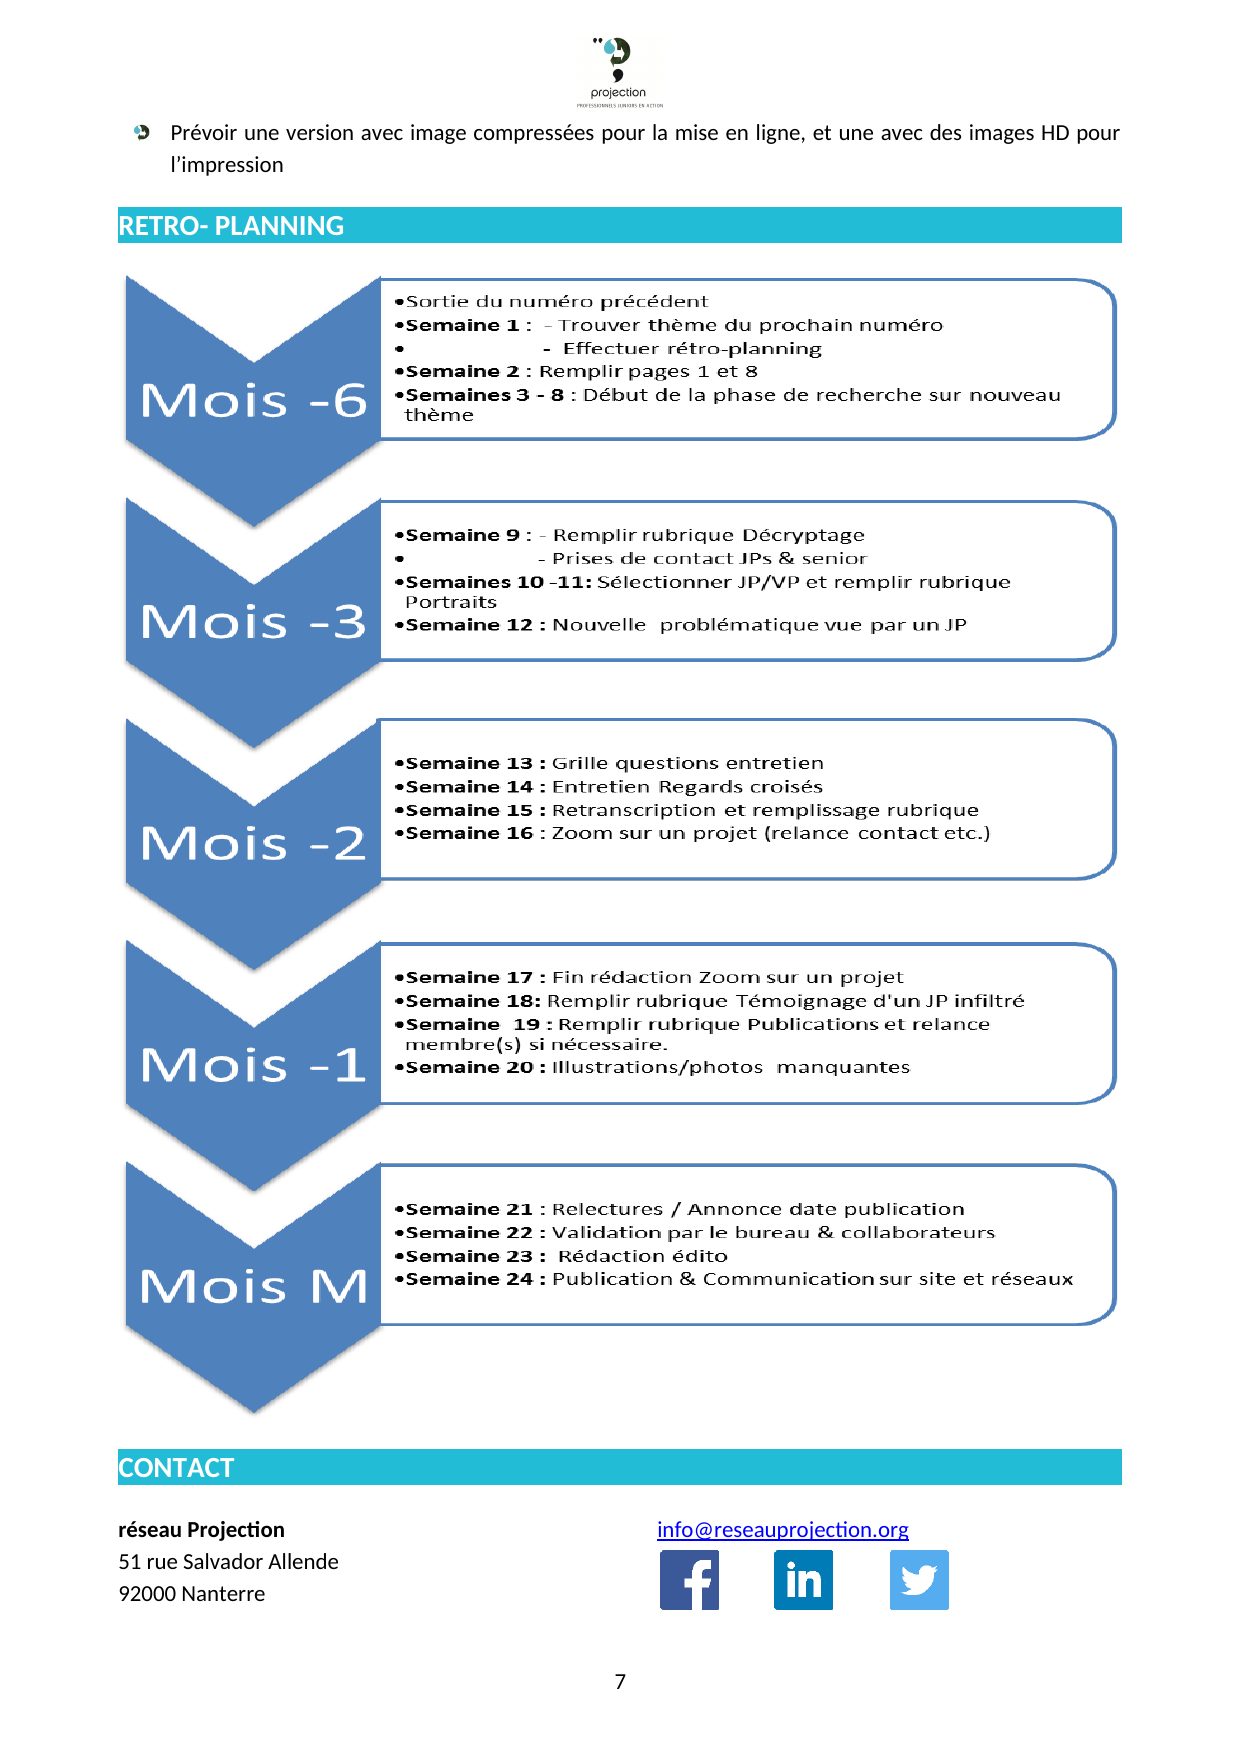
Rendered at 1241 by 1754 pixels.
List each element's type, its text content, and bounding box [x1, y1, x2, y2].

picture [890, 1550, 949, 1610]
text 51 rue Salvador Allende [118, 1547, 583, 1575]
subtitle Contact [118, 1449, 1122, 1485]
subtitle Retro- Planning [118, 207, 1122, 243]
text info@reseauprojection.org [657, 1515, 1122, 1543]
text 92000 Nanterre [118, 1579, 583, 1607]
picture [660, 1550, 719, 1610]
list Prévoir une version avec image compressées pour la mise en ligne, et une avec des images HD pour l’impression [133, 118, 1122, 178]
text réseau Projection [118, 1515, 583, 1543]
picture [575, 35, 665, 108]
picture [118, 273, 1118, 1420]
picture [788, 1572, 794, 1596]
picture [133, 123, 150, 141]
picture [799, 1572, 820, 1596]
